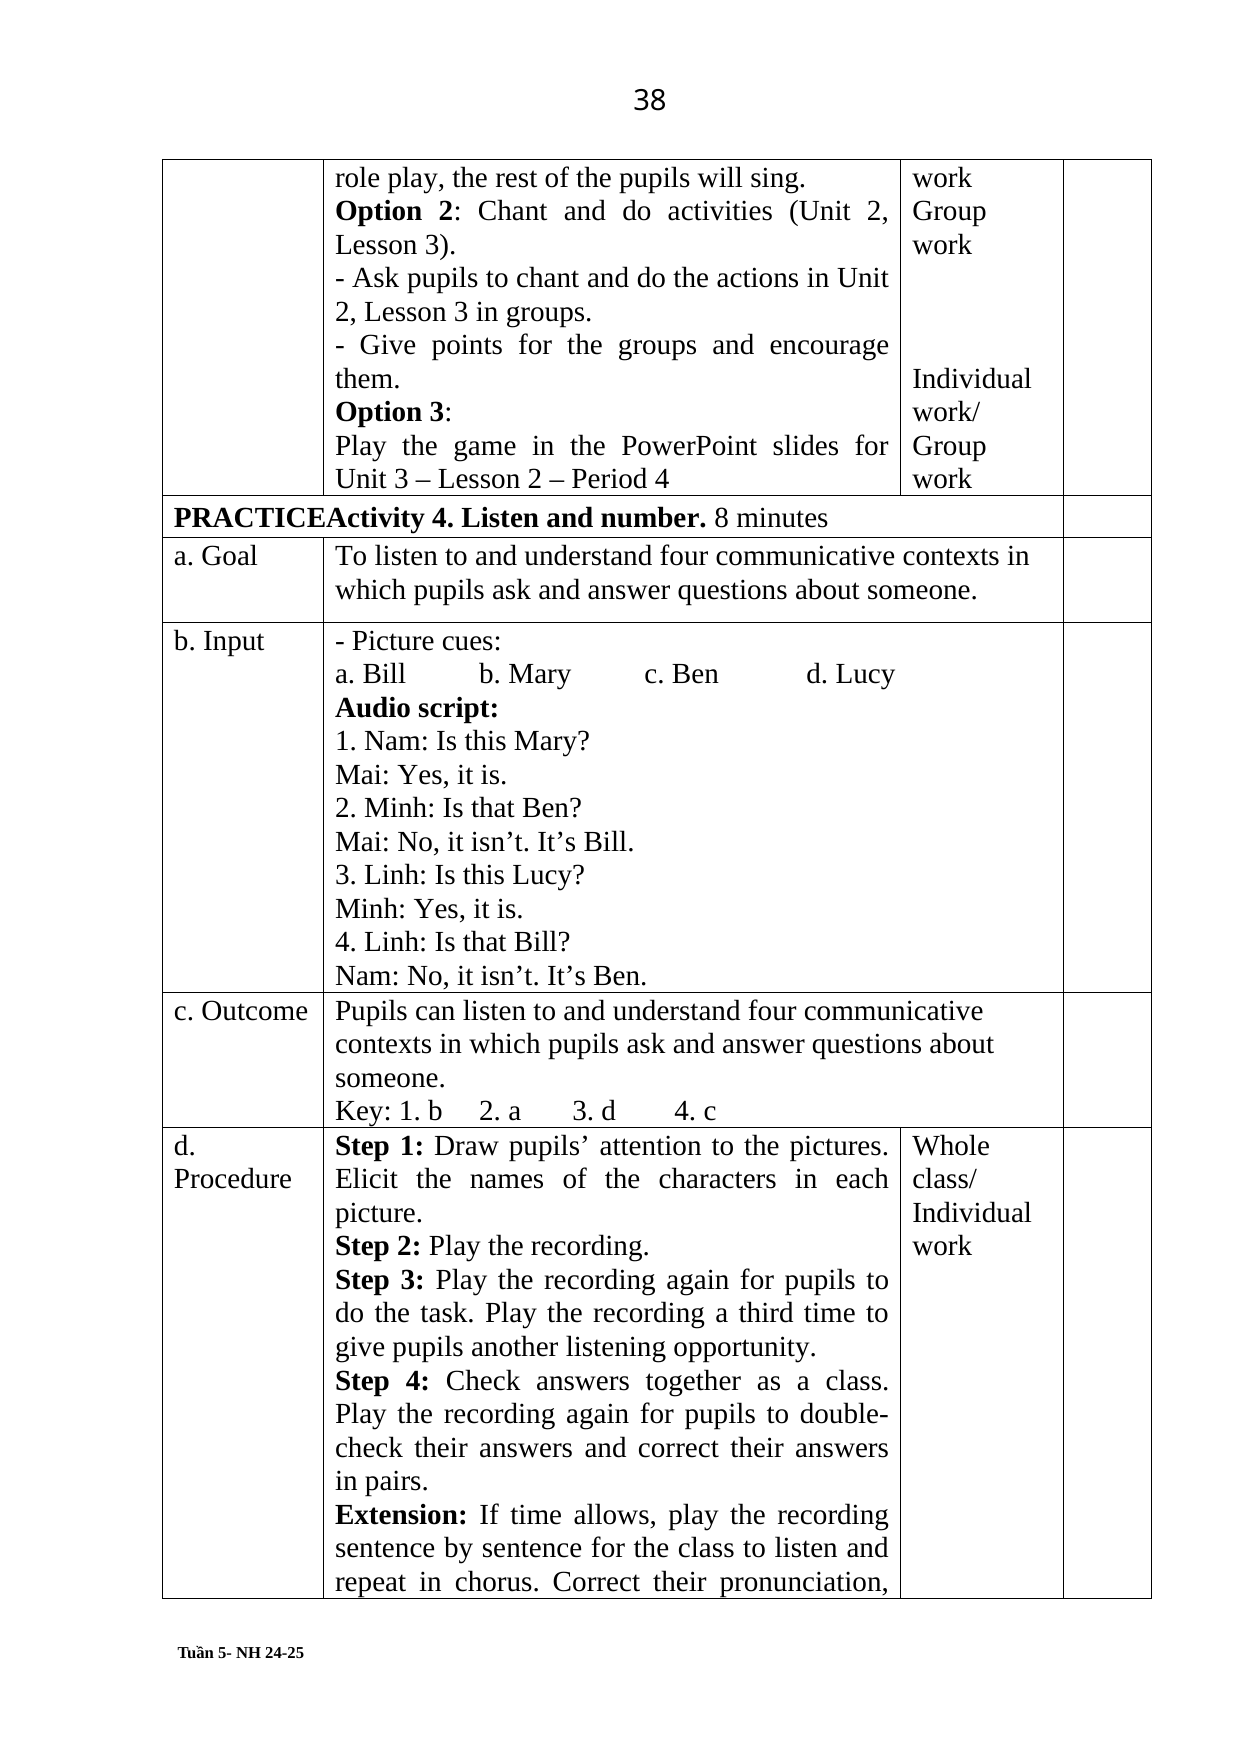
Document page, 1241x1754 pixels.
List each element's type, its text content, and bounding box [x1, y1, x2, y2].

table_cell [1064, 538, 1151, 622]
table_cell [901, 160, 1063, 495]
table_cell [901, 1128, 1063, 1597]
table_cell PRACTICEActivity 4. Listen and number. 8 minutes [163, 496, 1063, 537]
table_cell d. Procedure [163, 1128, 323, 1597]
table_cell [1064, 160, 1151, 495]
table_cell a. Goal [163, 538, 323, 622]
table_cell To listen to and understand four communicative contexts in which pupils ask and answer questions about someone. [324, 538, 1063, 622]
table_cell [1064, 496, 1151, 537]
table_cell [324, 160, 900, 495]
table_cell c. Outcome [163, 993, 323, 1127]
table_cell b. Input [163, 623, 323, 992]
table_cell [324, 1128, 900, 1597]
table_cell [163, 160, 323, 495]
table_cell [1064, 623, 1151, 992]
table_cell [1064, 1128, 1151, 1597]
table_cell [1064, 993, 1151, 1127]
table_cell Pupils can listen to and understand four communicative contexts in which pupils ask and answer questions about someone. Key: 1. b 2. a 3. d 4. c [324, 993, 1063, 1127]
table_cell - Picture cues: a. Bill b. Mary c. Ben d. Lucy Audio script: 1. Nam: Is this Mary? Mai: Yes, it is. 2. Minh: Is that Ben? Mai: No, it isn’t. It’s Bill. 3. Linh: Is this Lucy? Minh: Yes, it is. 4. Linh: Is that Bill? Nam: No, it isn’t. It’s Ben. [324, 623, 1063, 992]
